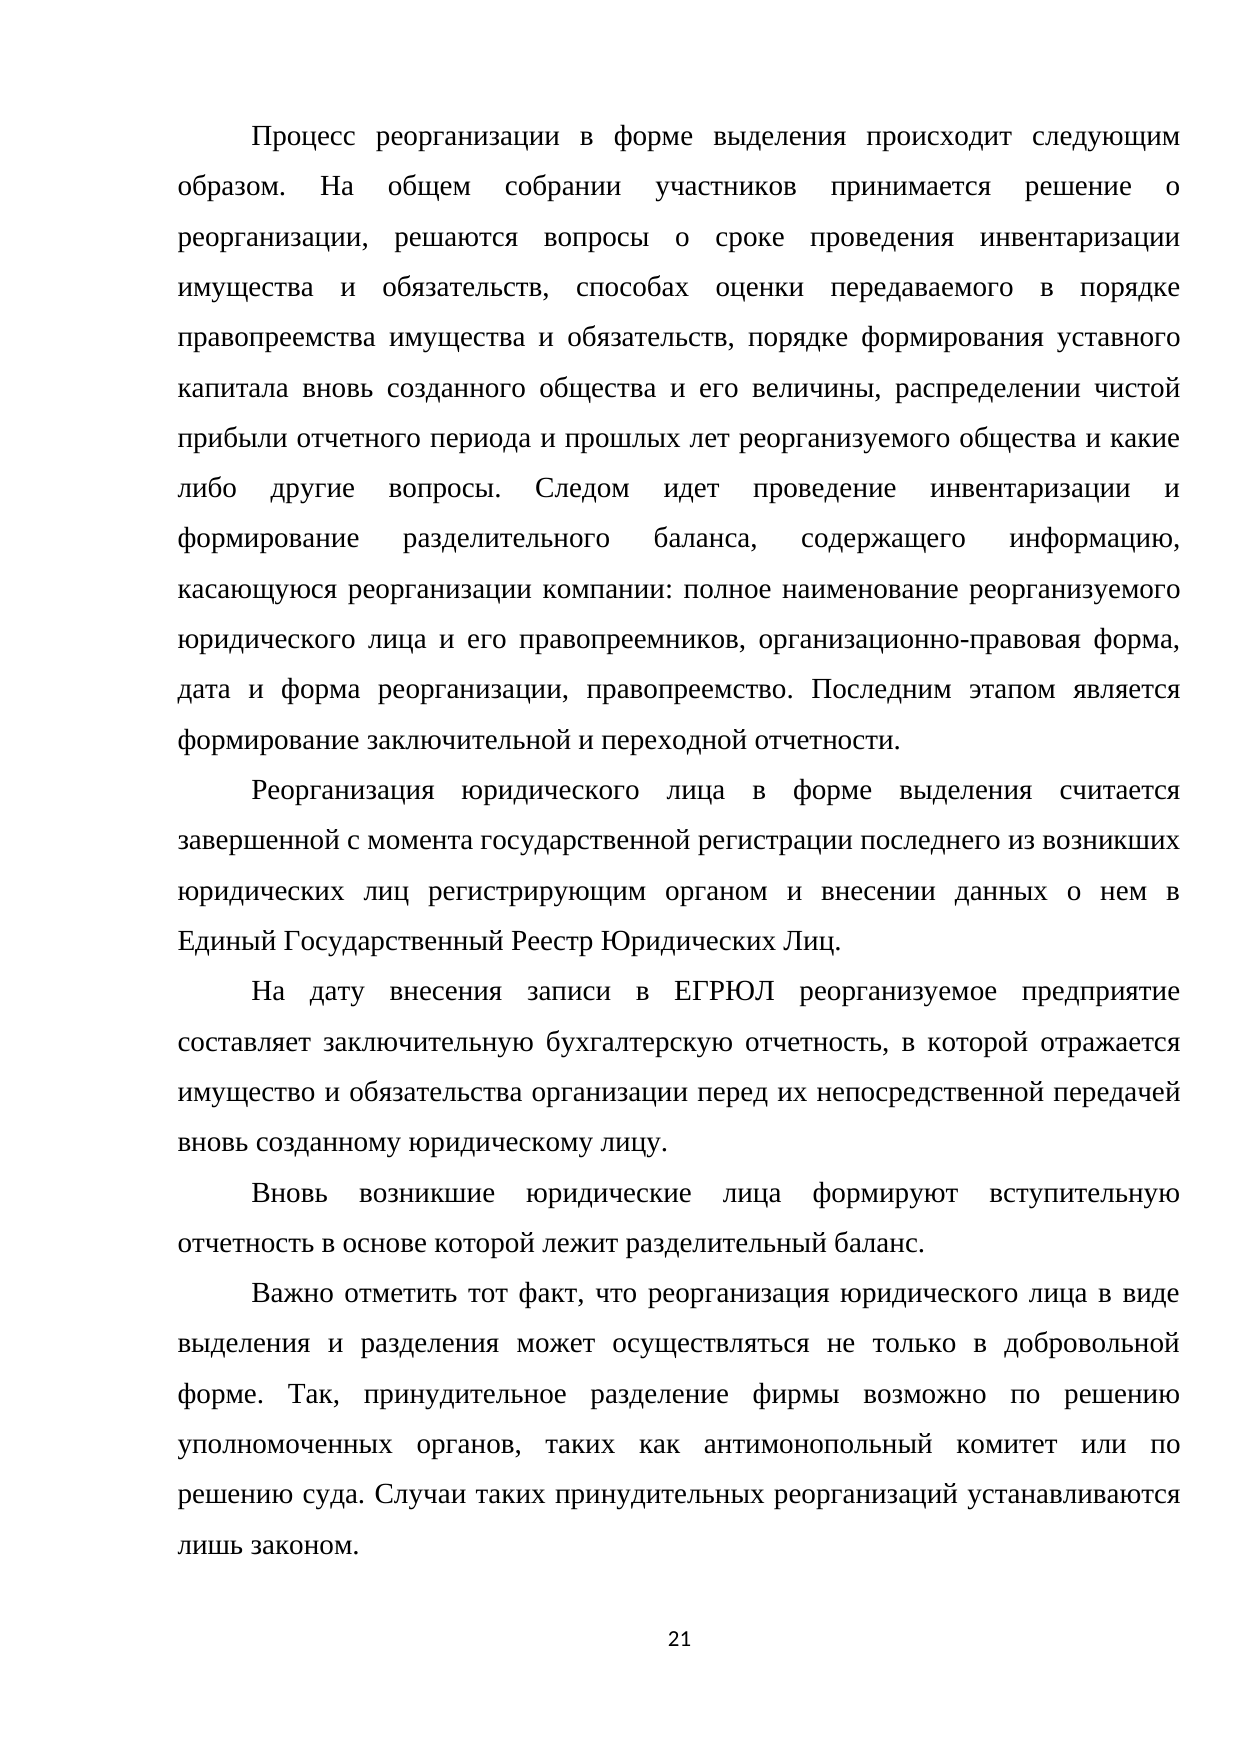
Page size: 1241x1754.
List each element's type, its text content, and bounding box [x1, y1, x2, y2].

text Вновь возникшие юридические лица формируют вступительную отчетность в основе которой лежит разделительный баланс. [177, 1175, 1181, 1258]
text Процесс реорганизации в форме выделения происходит следующим образом. На общем собрании участников принимается решение о реорганизации, решаются вопросы о сроке проведения инвентаризации имущества и обязательств, способах оценки передаваемого в порядке правопреемства имущества и обязательств, порядке формирования уставного капитала вновь созданного общества и его величины, распределении чистой прибыли отчетного периода и прошлых лет реорганизуемого общества и какие либо другие вопросы. Следом идет проведение инвентаризации и формирование разделительного баланса, содержащего информацию, касающуюся реорганизации компании: полное наименование реорганизуемого юридического лица и его правопреемников, организационно-правовая форма, дата и форма реорганизации, правопреемство. Последним этапом является формирование заключительной и переходной отчетности. [177, 118, 1181, 755]
text Важно отметить тот факт, что реорганизация юридического лица в виде выделения и разделения может осуществляться не только в добровольной форме. Так, принудительное разделение фирмы возможно по решению уполномоченных органов, таких как антимонопольный комитет или по решению суда. Случаи таких принудительных реорганизаций устанавливаются лишь законом. [177, 1275, 1181, 1560]
text Реорганизация юридического лица в форме выделения считается завершенной с момента государственной регистрации последнего из возникших юридических лиц регистрирующим органом и внесении данных о нем в Единый Государственный Реестр Юридических Лиц. [177, 772, 1181, 957]
text На дату внесения записи в ЕГРЮЛ реорганизуемое предприятие составляет заключительную бухгалтерскую отчетность, в которой отражается имущество и обязательства организации перед их непосредственной передачей вновь созданному юридическому лицу. [177, 973, 1181, 1158]
